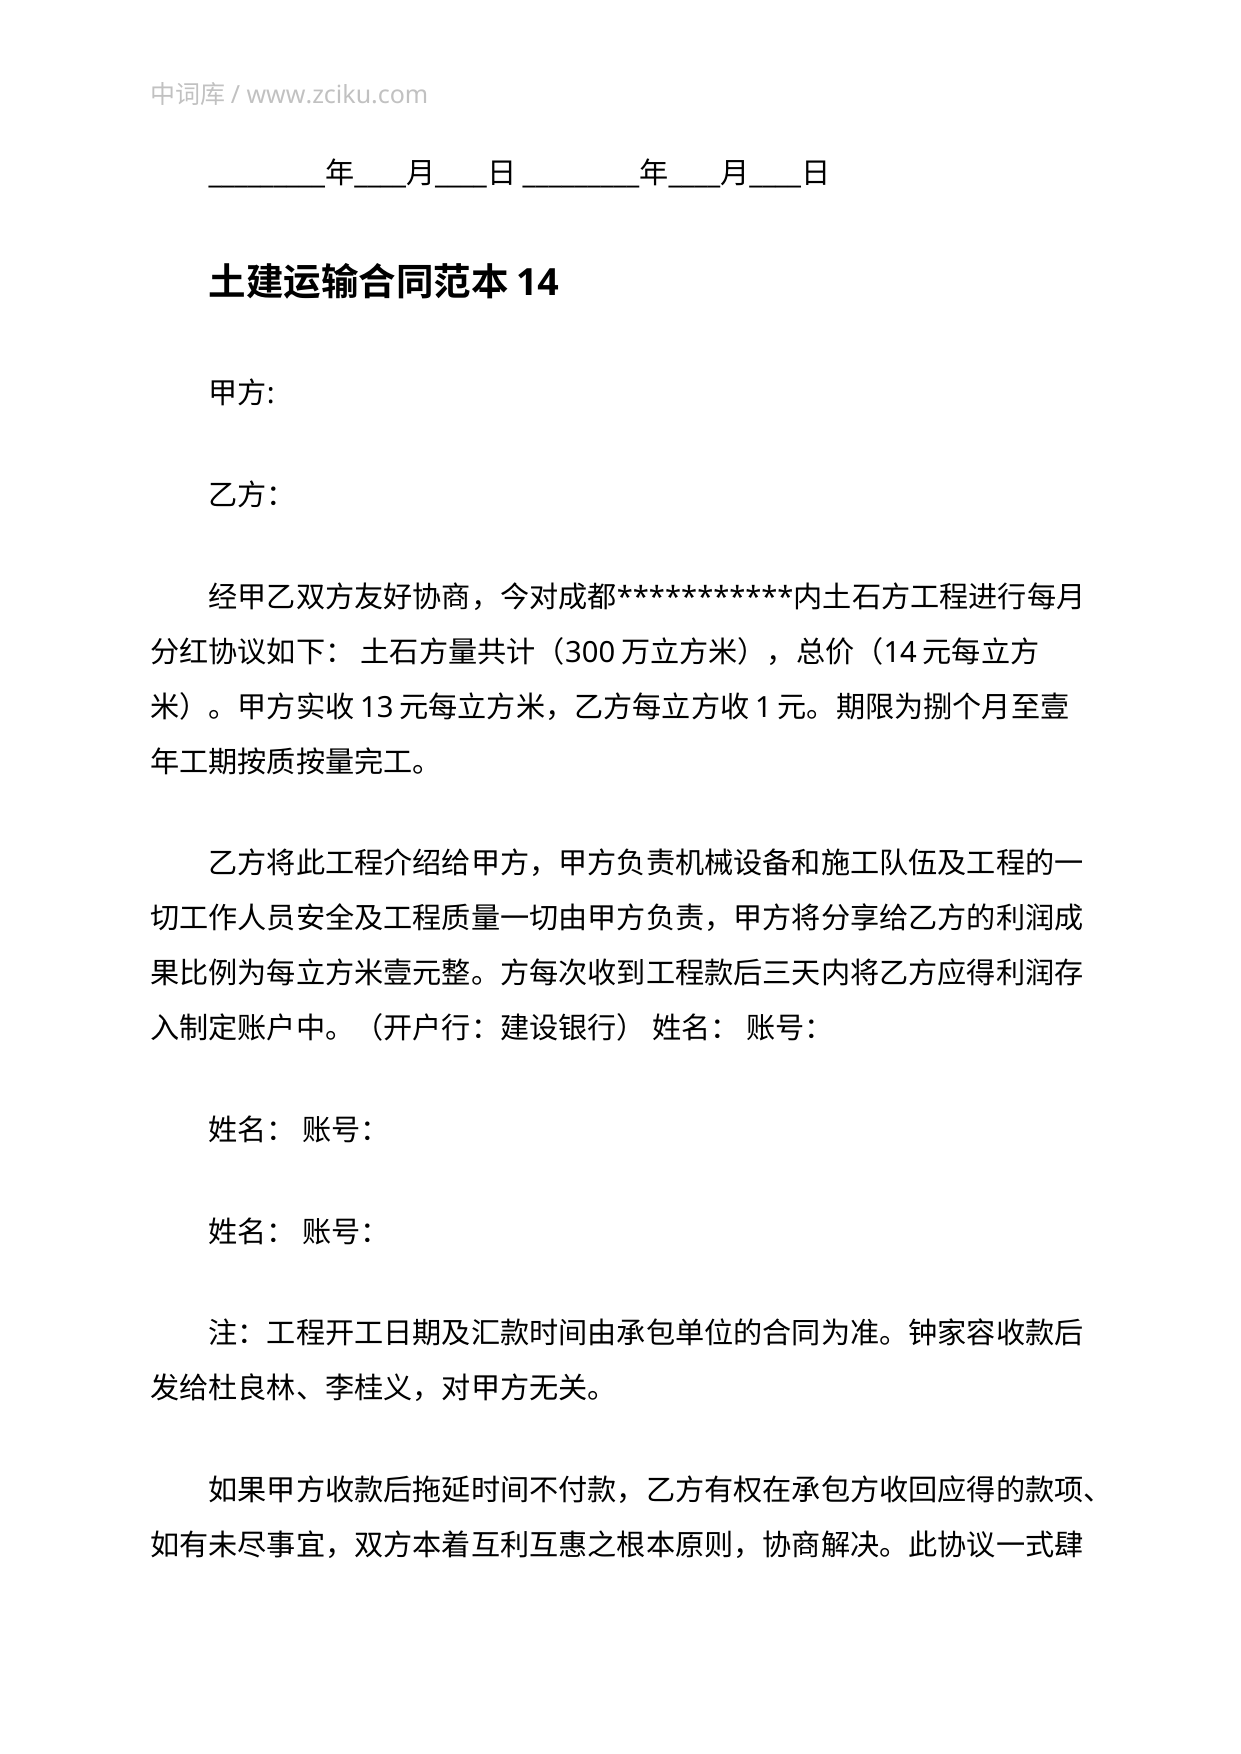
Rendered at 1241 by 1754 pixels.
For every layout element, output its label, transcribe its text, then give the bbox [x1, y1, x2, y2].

text 经甲乙双方友好协商，今对成都***********内土石方工程进行每月分红协议如下： 土石方量共计（300万立方米），总价（14元每立方米）。甲方实收13元每立方米，乙方每立方收1元。期限为捌个月至壹年工期按质按量完工。 [150, 573, 1090, 781]
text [150, 1467, 1090, 1564]
text 姓名： 账号： [150, 1208, 1090, 1251]
text 姓名： 账号： [150, 1107, 1090, 1149]
text 土建运输合同范本14 [150, 252, 1090, 306]
text _________年____月____日 _________年____月____日 [150, 150, 1090, 192]
text 乙方将此工程介绍给甲方，甲方负责机械设备和施工队伍及工程的一切工作人员安全及工程质量一切由甲方负责，甲方将分享给乙方的利润成果比例为每立方米壹元整。方每次收到工程款后三天内将乙方应得利润存入制定账户中。（开户行：建设银行） 姓名： 账号： [150, 840, 1090, 1047]
text 甲方: [150, 369, 1090, 412]
text 注：工程开工日期及汇款时间由承包单位的合同为准。钟家容收款后发给杜良林、李桂义，对甲方无关。 [150, 1310, 1090, 1407]
text 乙方： [150, 472, 1090, 514]
